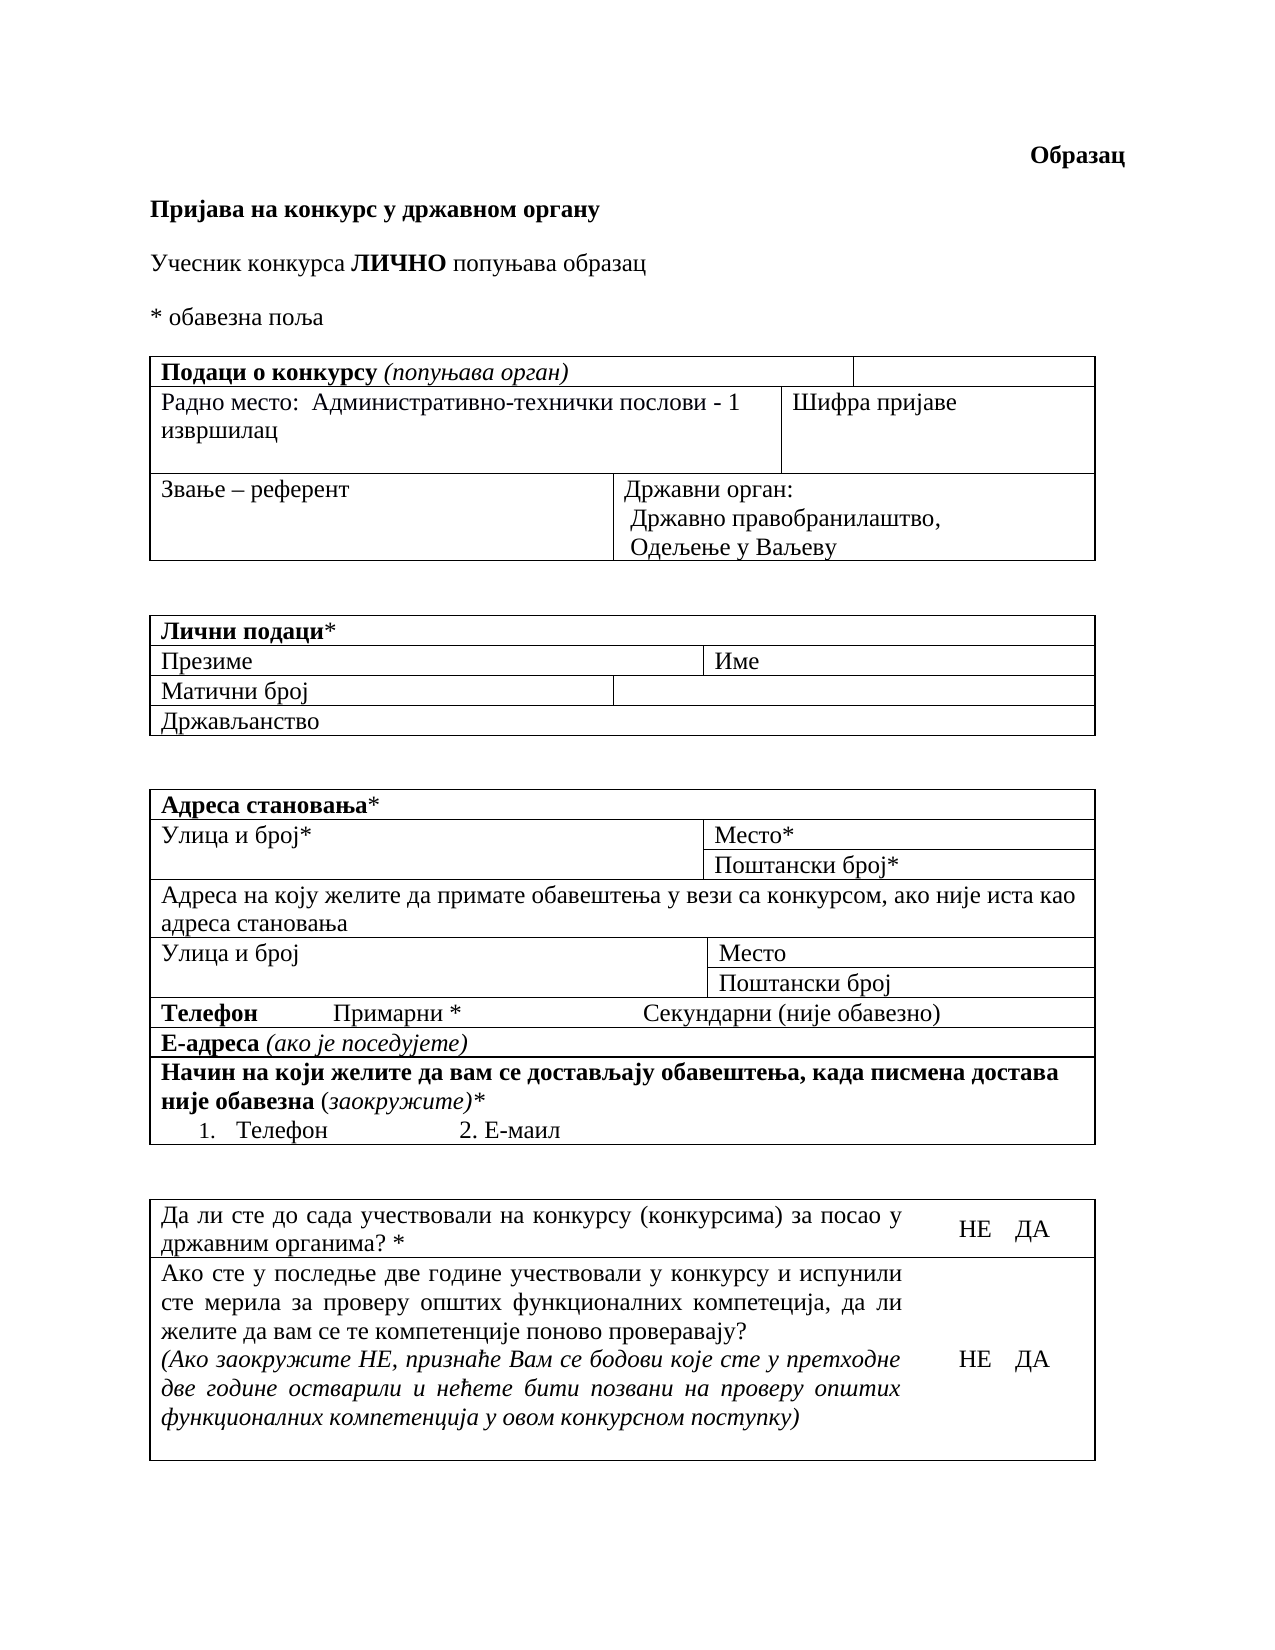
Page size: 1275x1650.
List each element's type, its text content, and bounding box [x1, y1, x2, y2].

table_cell ДА [1003, 1258, 1094, 1459]
table_cell Телефон Примарни * Секундарни (није обавезно) [151, 998, 1094, 1027]
table_cell Државни орган: Државно правобранилаштво, Одељење у Ваљеву [614, 474, 1094, 560]
table_cell Улица и број [151, 938, 707, 997]
table_cell Држављанство [151, 706, 1094, 734]
table_cell Радно место: Административно-технички послови - 1 извршилац [151, 387, 781, 473]
table_header Да ли сте до сада учествовали на конкурсу (конкурсима) за посао у државним органима? * [151, 1200, 914, 1257]
table_cell Име [704, 646, 1094, 675]
text Учесник конкурса ЛИЧНО попуњава образац [150, 248, 1125, 277]
table_cell Поштански број* [704, 850, 1094, 879]
table_header Подаци о конкурсу (попуњава орган) [151, 357, 853, 386]
table_cell Улица и број* [151, 820, 703, 879]
table_cell Адреса на коју желите да примате обавештења у вези са конкурсом, ако није иста као адреса становања [151, 880, 1094, 937]
table_header Адреса становања* [151, 790, 1094, 819]
table_cell Матични број [151, 676, 613, 705]
table_cell Презиме [151, 646, 703, 675]
table_header НЕ [914, 1200, 1003, 1257]
table_header [854, 357, 1094, 386]
text * обавезна поља [150, 302, 1125, 331]
table_cell Шифра пријаве [782, 387, 1094, 473]
table_header ДА [1003, 1200, 1094, 1257]
table_cell Место* [704, 820, 1094, 849]
table_cell Ако сте у последње две године учествовали у конкурсу и испунили сте мерила за проверу општих функционалних компетеција, да ли желите да вам се те компетенције поново проверавају? (Ако заокружите НЕ, признаће Вам се бодови које сте у претходне две године остварили и нећете бити позвани на проверу општих функционалних компетенција у овом конкурсном поступку) [151, 1258, 914, 1459]
table_cell Е-адреса (ако је поседујете) [151, 1028, 1094, 1056]
table_cell Начин на који желите да вам се достављају обавештења, када писмена достава није обавезна (заокружите)* Телефон 2. Е-маил [151, 1058, 1094, 1144]
text Образац [150, 141, 1125, 169]
table_cell Поштански број [708, 968, 1094, 997]
table_cell Место [708, 938, 1094, 967]
table_cell Звање – референт [151, 474, 613, 560]
table_cell НЕ [914, 1258, 1003, 1459]
table_cell [614, 676, 1094, 705]
table_header Лични подаци* [151, 616, 1094, 645]
text Пријава на конкурс у државном органу [150, 194, 1125, 223]
